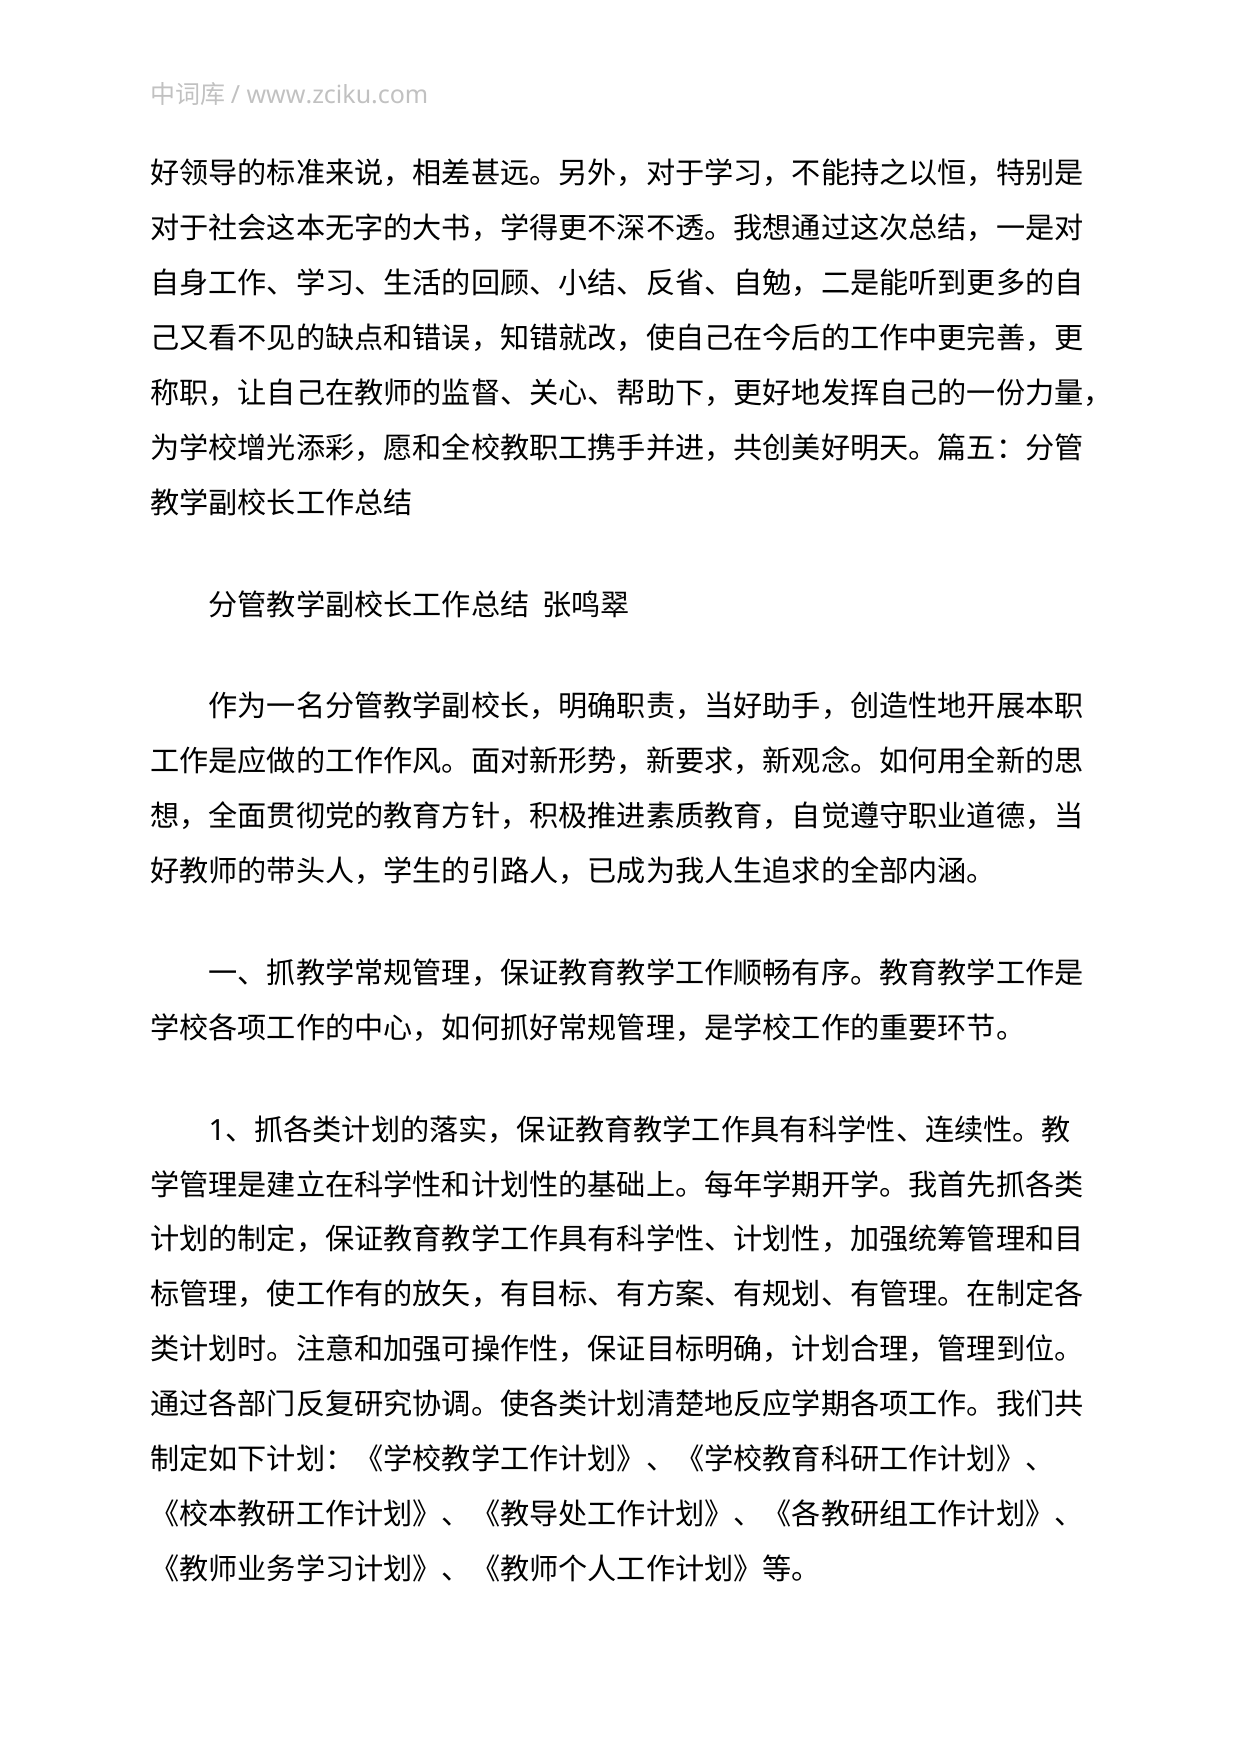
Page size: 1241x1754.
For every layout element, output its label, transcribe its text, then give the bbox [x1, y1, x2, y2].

text 作为一名分管教学副校长，明确职责，当好助手，创造性地开展本职工作是应做的工作作风。面对新形势，新要求，新观念。如何用全新的思想，全面贯彻党的教育方针，积极推进素质教育，自觉遵守职业道德，当好教师的带头人，学生的引路人，已成为我人生追求的全部内涵。 [150, 683, 1090, 890]
text 分管教学副校长工作总结 张鸣翠 [150, 581, 1090, 623]
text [150, 150, 1090, 522]
text 1、抓各类计划的落实，保证教育教学工作具有科学性、连续性。教学管理是建立在科学性和计划性的基础上。每年学期开学。我首先抓各类计划的制定，保证教育教学工作具有科学性、计划性，加强统筹管理和目标管理，使工作有的放矢，有目标、有方案、有规划、有管理。在制定各类计划时。注意和加强可操作性，保证目标明确，计划合理，管理到位。通过各部门反复研究协调。使各类计划清楚地反应学期各项工作。我们共制定如下计划：《学校教学工作计划》、《学校教育科研工作计划》、《校本教研工作计划》、《教导处工作计划》、《各教研组工作计划》、《教师业务学习计划》、《教师个人工作计划》等。 [150, 1106, 1090, 1588]
text 一、抓教学常规管理，保证教育教学工作顺畅有序。教育教学工作是学校各项工作的中心，如何抓好常规管理，是学校工作的重要环节。 [150, 949, 1090, 1047]
